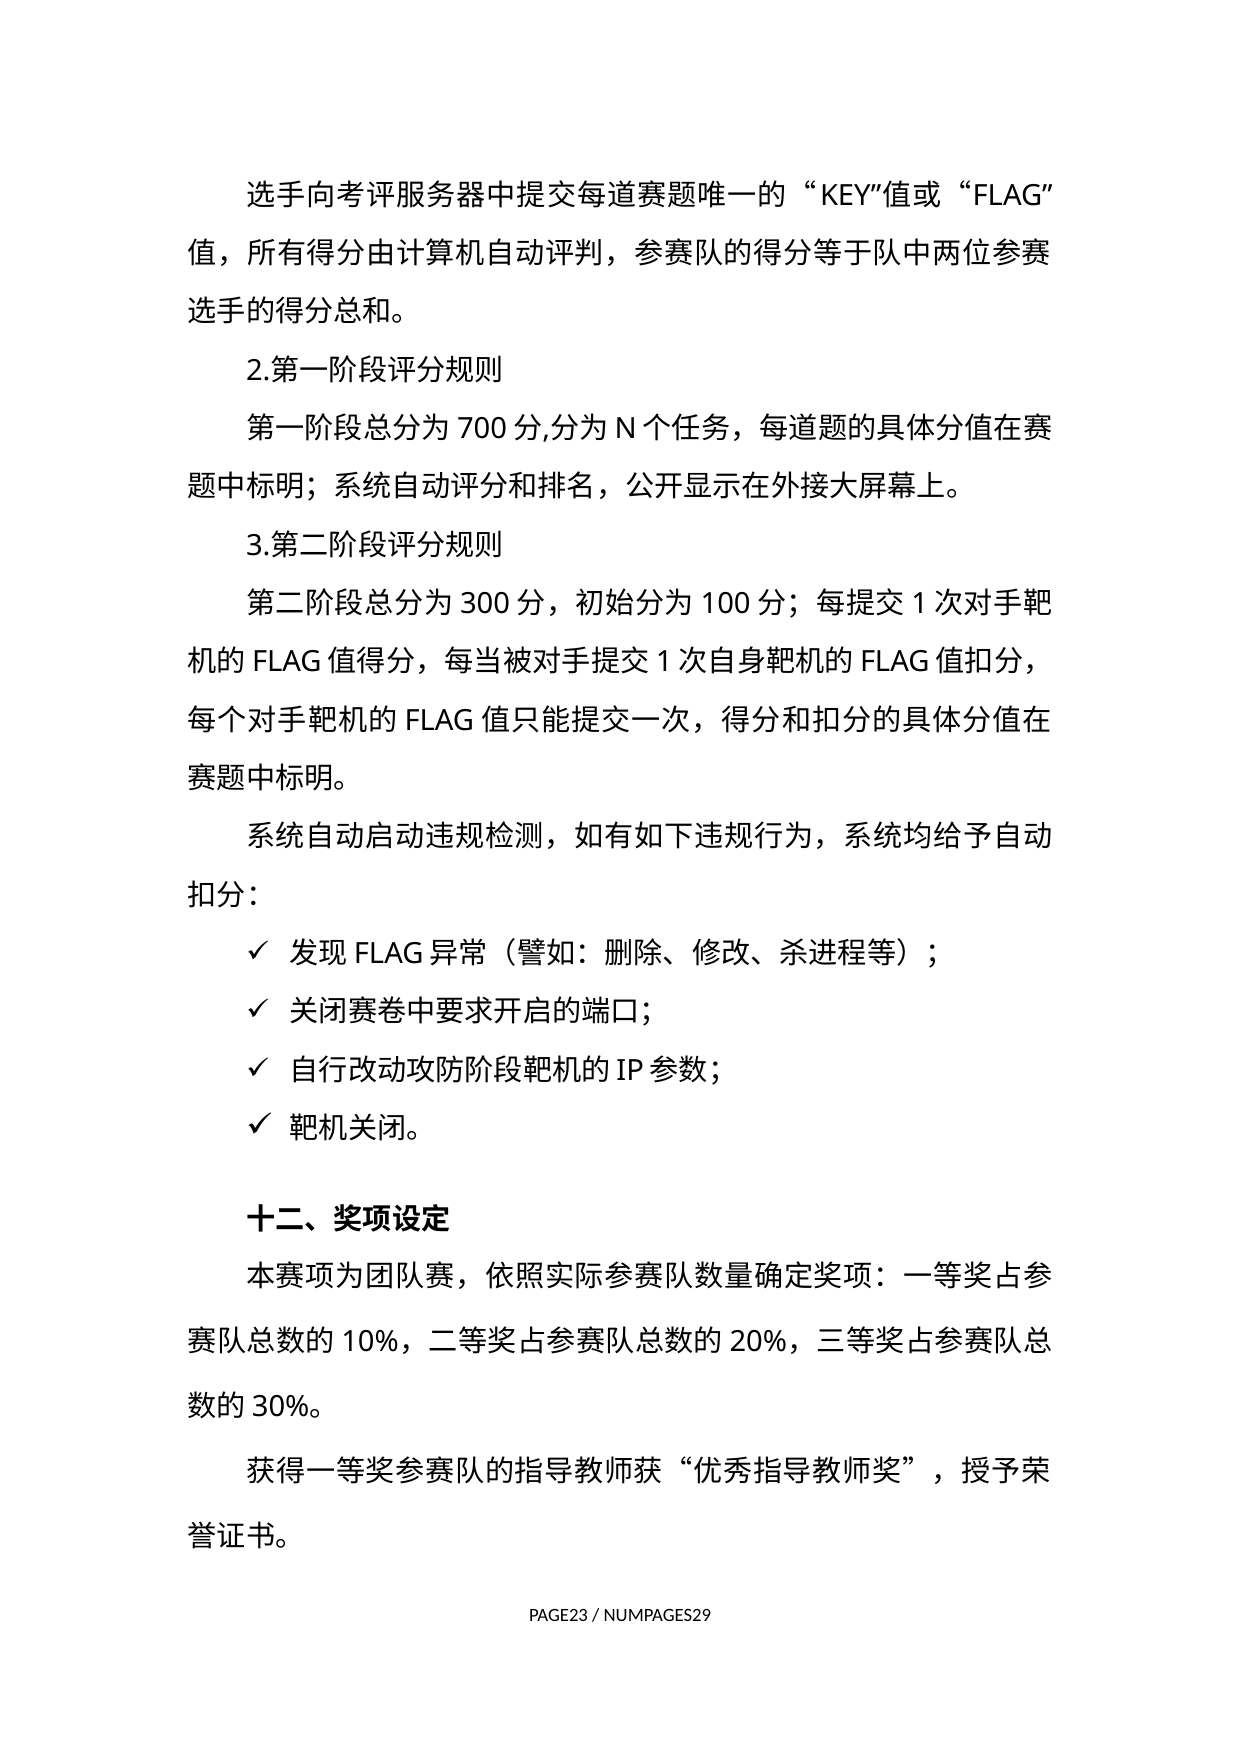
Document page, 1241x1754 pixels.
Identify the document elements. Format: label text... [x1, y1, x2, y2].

subtitle 第二阶段总分为300分，初始分为100分；每提交1次对手靶机的FLAG值得分，每当被对手提交1次自身靶机的FLAG值扣分，每个对手靶机的FLAG值只能提交一次，得分和扣分的具体分值在赛题中标明。 [187, 567, 1053, 800]
text 本赛项为团队赛，依照实际参赛队数量确定奖项：一等奖占参赛队总数的10%，二等奖占参赛队总数的20%，三等奖占参赛队总数的30%。 [187, 1241, 1053, 1436]
subtitle 自行改动攻防阶段靶机的IP参数； [246, 1033, 1053, 1092]
subtitle 靶机关闭。 [246, 1092, 1053, 1150]
subtitle 3.第二阶段评分规则 [187, 508, 1053, 567]
subtitle 2.第一阶段评分规则 [187, 333, 1053, 392]
subtitle 第一阶段总分为700分,分为N个任务，每道题的具体分值在赛题中标明；系统自动评分和排名，公开显示在外接大屏幕上。 [187, 392, 1053, 508]
subtitle 发现FLAG异常（譬如：删除、修改、杀进程等）； [246, 917, 1053, 975]
subtitle 十二、奖项设定 [187, 1183, 1053, 1241]
subtitle 选手向考评服务器中提交每道赛题唯一的“KEY”值或“FLAG”值，所有得分由计算机自动评判，参赛队的得分等于队中两位参赛选手的得分总和。 [187, 158, 1053, 333]
text 获得一等奖参赛队的指导教师获“优秀指导教师奖”，授予荣誉证书。 [187, 1436, 1053, 1566]
subtitle 系统自动启动违规检测，如有如下违规行为，系统均给予自动扣分： [187, 800, 1053, 917]
subtitle 关闭赛卷中要求开启的端口； [246, 975, 1053, 1033]
